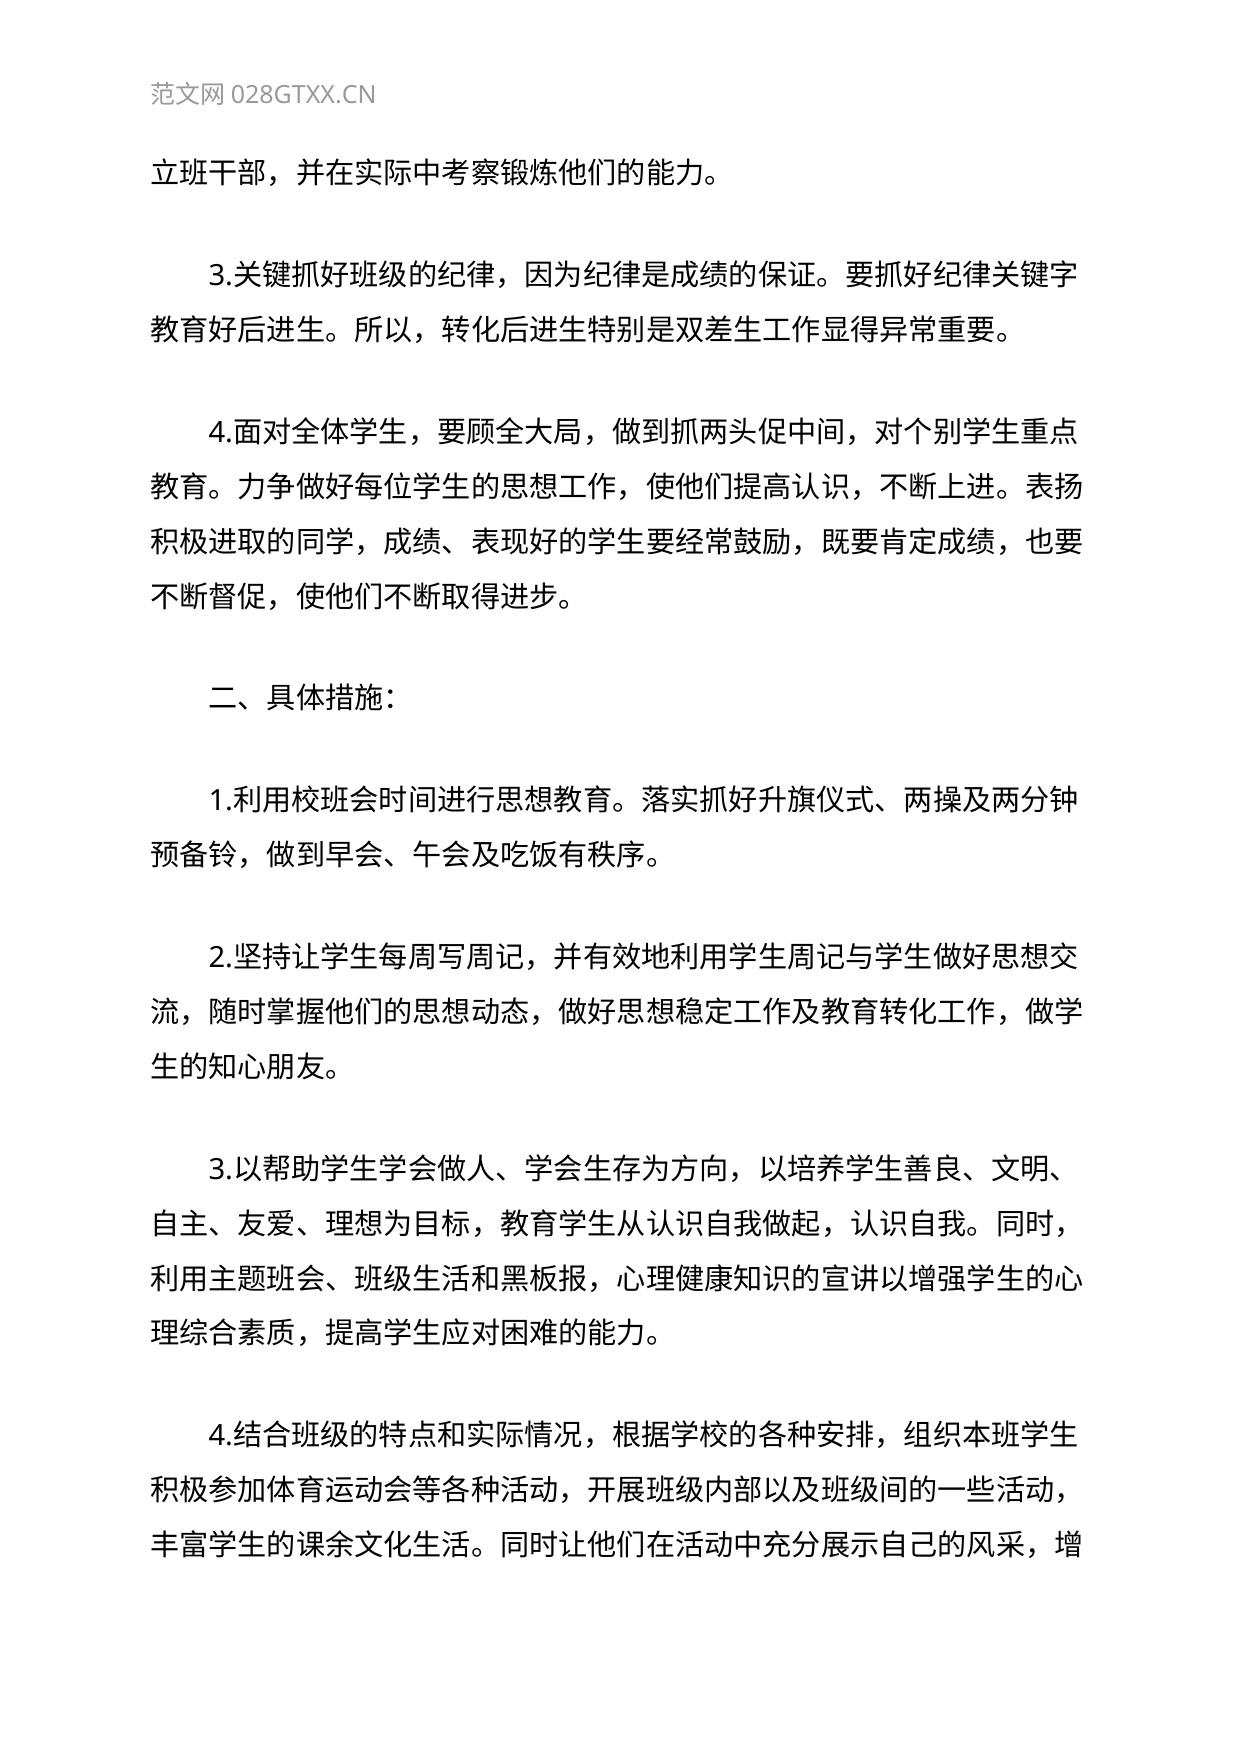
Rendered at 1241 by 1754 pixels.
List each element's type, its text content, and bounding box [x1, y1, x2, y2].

text 二、具体措施： [150, 675, 1090, 717]
text 4.面对全体学生，要顾全大局，做到抓两头促中间，对个别学生重点教育。力争做好每位学生的思想工作，使他们提高认识，不断上进。表扬积极进取的同学，成绩、表现好的学生要经常鼓励，既要肯定成绩，也要不断督促，使他们不断取得进步。 [150, 408, 1090, 616]
text 2.坚持让学生每周写周记，并有效地利用学生周记与学生做好思想交流，随时掌握他们的思想动态，做好思想稳定工作及教育转化工作，做学生的知心朋友。 [150, 934, 1090, 1086]
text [150, 1412, 1090, 1564]
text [150, 150, 1090, 192]
text 3.关键抓好班级的纪律，因为纪律是成绩的保证。要抓好纪律关键字教育好后进生。所以，转化后进生特别是双差生工作显得异常重要。 [150, 252, 1090, 349]
text 1.利用校班会时间进行思想教育。落实抓好升旗仪式、两操及两分钟预备铃，做到早会、午会及吃饭有秩序。 [150, 777, 1090, 874]
text 3.以帮助学生学会做人、学会生存为方向，以培养学生善良、文明、自主、友爱、理想为目标，教育学生从认识自我做起，认识自我。同时，利用主题班会、班级生活和黑板报，心理健康知识的宣讲以增强学生的心理综合素质，提高学生应对困难的能力。 [150, 1145, 1090, 1352]
